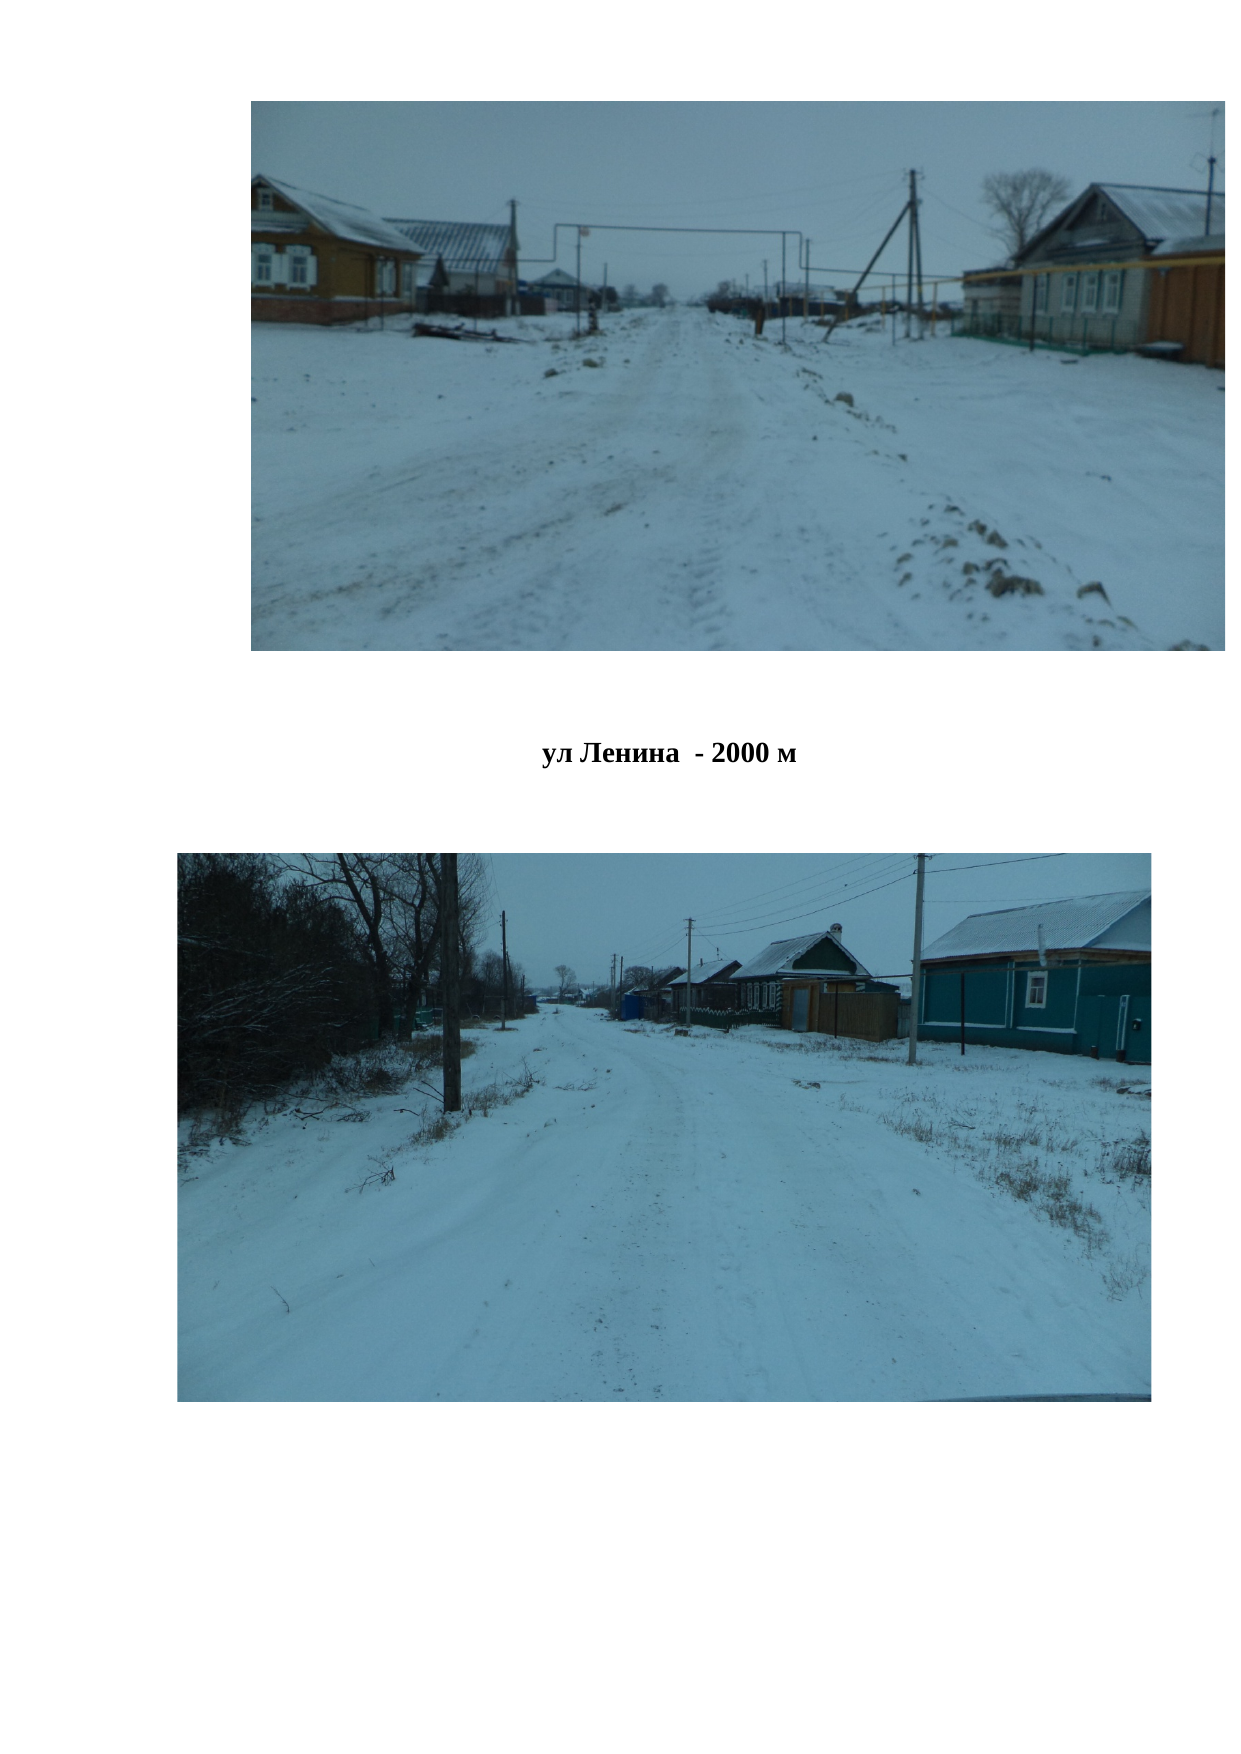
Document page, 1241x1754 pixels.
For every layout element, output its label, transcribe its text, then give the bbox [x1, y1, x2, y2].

text ул Ленина - 2000 м [177, 735, 1152, 768]
picture [251, 101, 1226, 651]
picture [177, 853, 1152, 1402]
